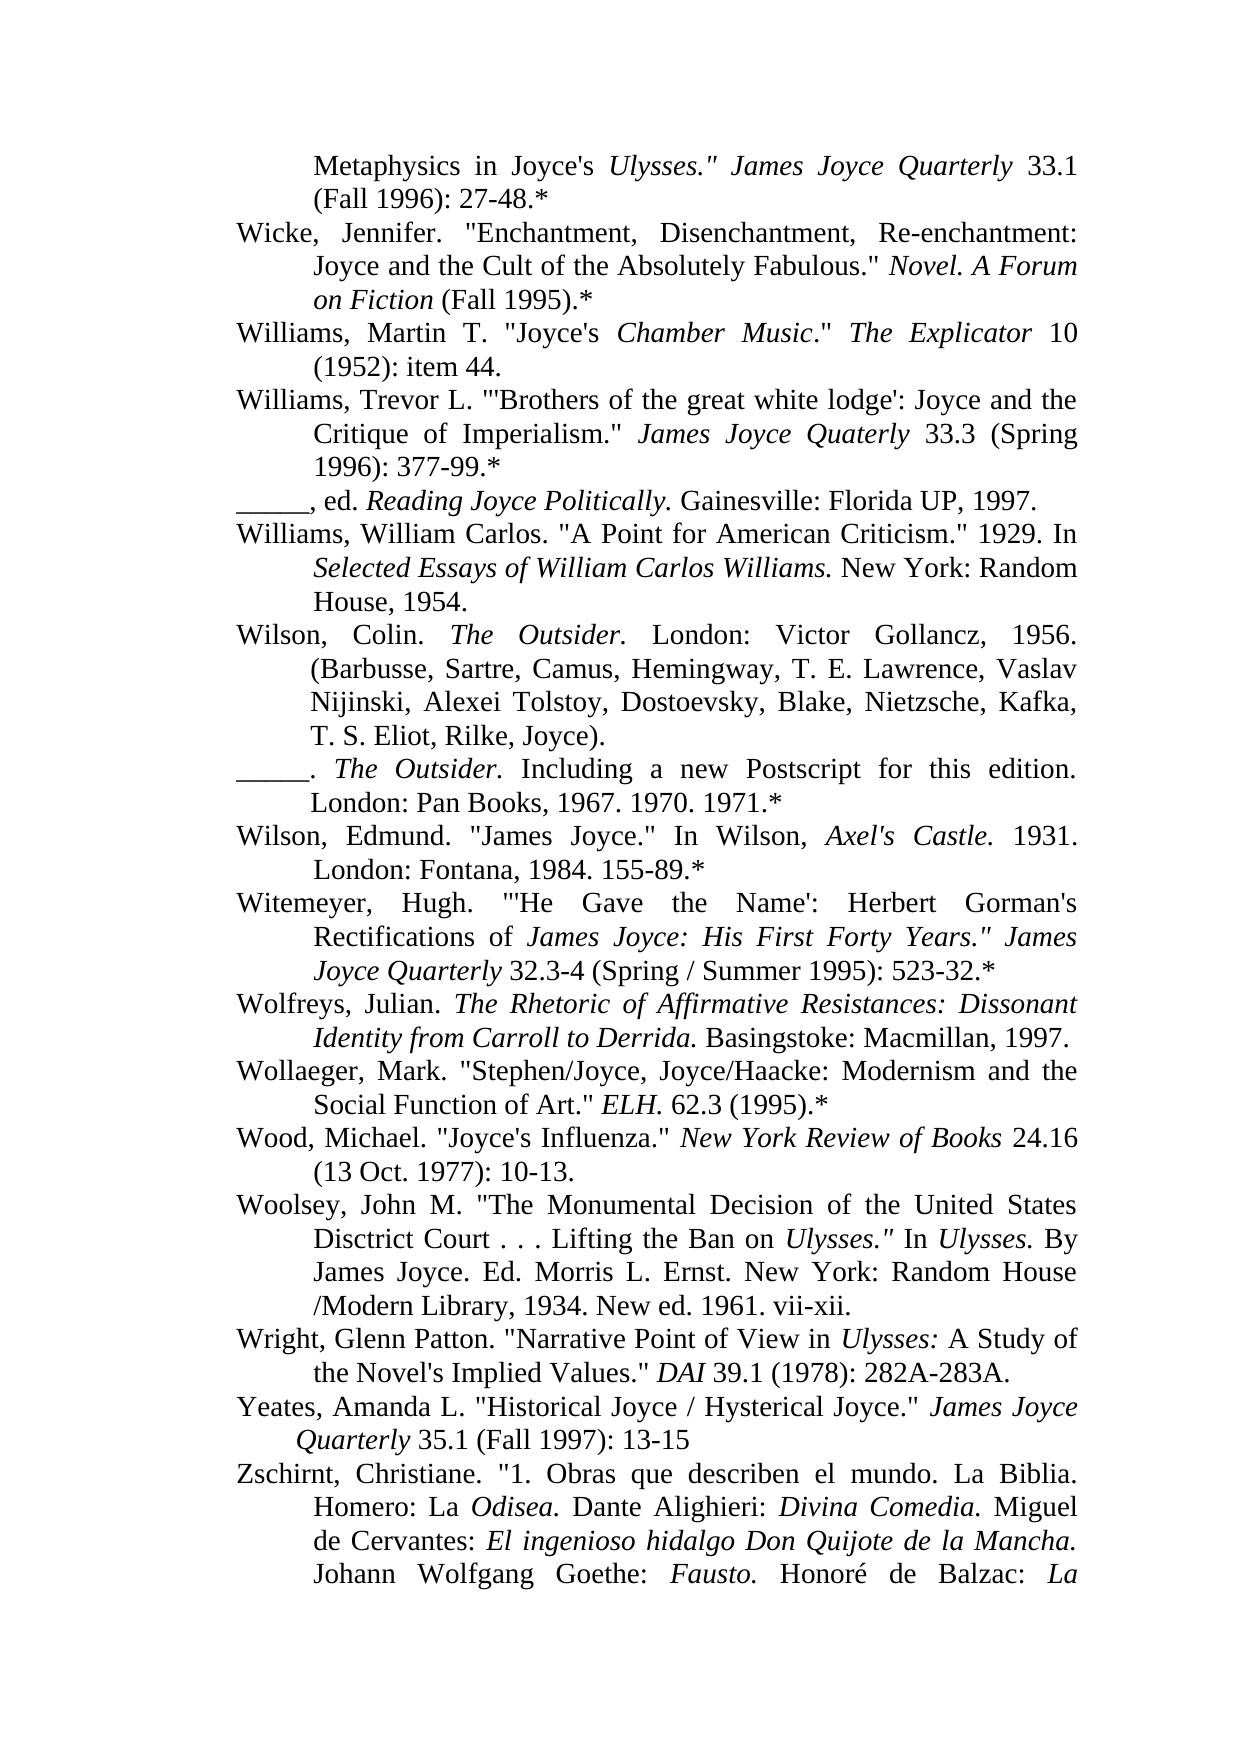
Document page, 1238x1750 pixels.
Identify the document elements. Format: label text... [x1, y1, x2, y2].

text Wicke, Jennifer. "Enchantment, Disenchantment, Re-enchantment: Joyce and the Cult of the Absolutely Fabulous." Novel. A Forum on Fiction (Fall 1995).* [236, 215, 1078, 315]
text Yeates, Amanda L. "Historical Joyce / Hysterical Joyce." James Joyce Quarterly 35.1 (Fall 1997): 13-15 [236, 1389, 1078, 1456]
text Wollaeger, Mark. "Stephen/Joyce, Joyce/Haacke: Modernism and the Social Function of Art." ELH. 62.3 (1995).* [236, 1053, 1078, 1120]
text Wright, Glenn Patton. "Narrative Point of View in Ulysses: A Study of the Novel's Implied Values." DAI 39.1 (1978): 282A-283A. [236, 1322, 1078, 1389]
text Williams, Martin T. "Joyce's Chamber Music." The Explicator 10 (1952): item 44. [236, 315, 1078, 382]
text Wood, Michael. "Joyce's Influenza." New York Review of Books 24.16 (13 Oct. 1977): 10-13. [236, 1120, 1078, 1187]
text Williams, Trevor L. "'Brothers of the great white lodge': Joyce and the Critique of Imperialism." James Joyce Quaterly 33.3 (Spring 1996): 377-99.* [236, 382, 1078, 483]
text _____. The Outsider. Including a new Postscript for this edition. London: Pan Books, 1967. 1970. 1971.* [236, 751, 1078, 818]
text Woolsey, John M. "The Monumental Decision of the United States Disctrict Court . . . Lifting the Ban on Ulysses." In Ulysses. By James Joyce. Ed. Morris L. Ernst. New York: Random House /Modern Library, 1934. New ed. 1961. vii-xii. [236, 1187, 1078, 1322]
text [236, 148, 1078, 215]
text Witemeyer, Hugh. "'He Gave the Name': Herbert Gorman's Rectifications of James Joyce: His First Forty Years." James Joyce Quarterly 32.3-4 (Spring / Summer 1995): 523-32.* [236, 886, 1078, 986]
text Williams, William Carlos. "A Point for American Criticism." 1929. In Selected Essays of William Carlos Williams. New York: Random House, 1954. [236, 517, 1078, 617]
text Wilson, Colin. The Outsider. London: Victor Gollancz, 1956. (Barbusse, Sartre, Camus, Hemingway, T. E. Lawrence, Vaslav Nijinski, Alexei Tolstoy, Dostoevsky, Blake, Nietzsche, Kafka, T. S. Eliot, Rilke, Joyce). [236, 617, 1078, 751]
text Wolfreys, Julian. The Rhetoric of Affirmative Resistances: Dissonant Identity from Carroll to Derrida. Basingstoke: Macmillan, 1997. [236, 986, 1078, 1053]
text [236, 1456, 1078, 1590]
text _____, ed. Reading Joyce Politically. Gainesville: Florida UP, 1997. [236, 483, 1077, 517]
text Wilson, Edmund. "James Joyce." In Wilson, Axel's Castle. 1931. London: Fontana, 1984. 155-89.* [236, 818, 1078, 886]
